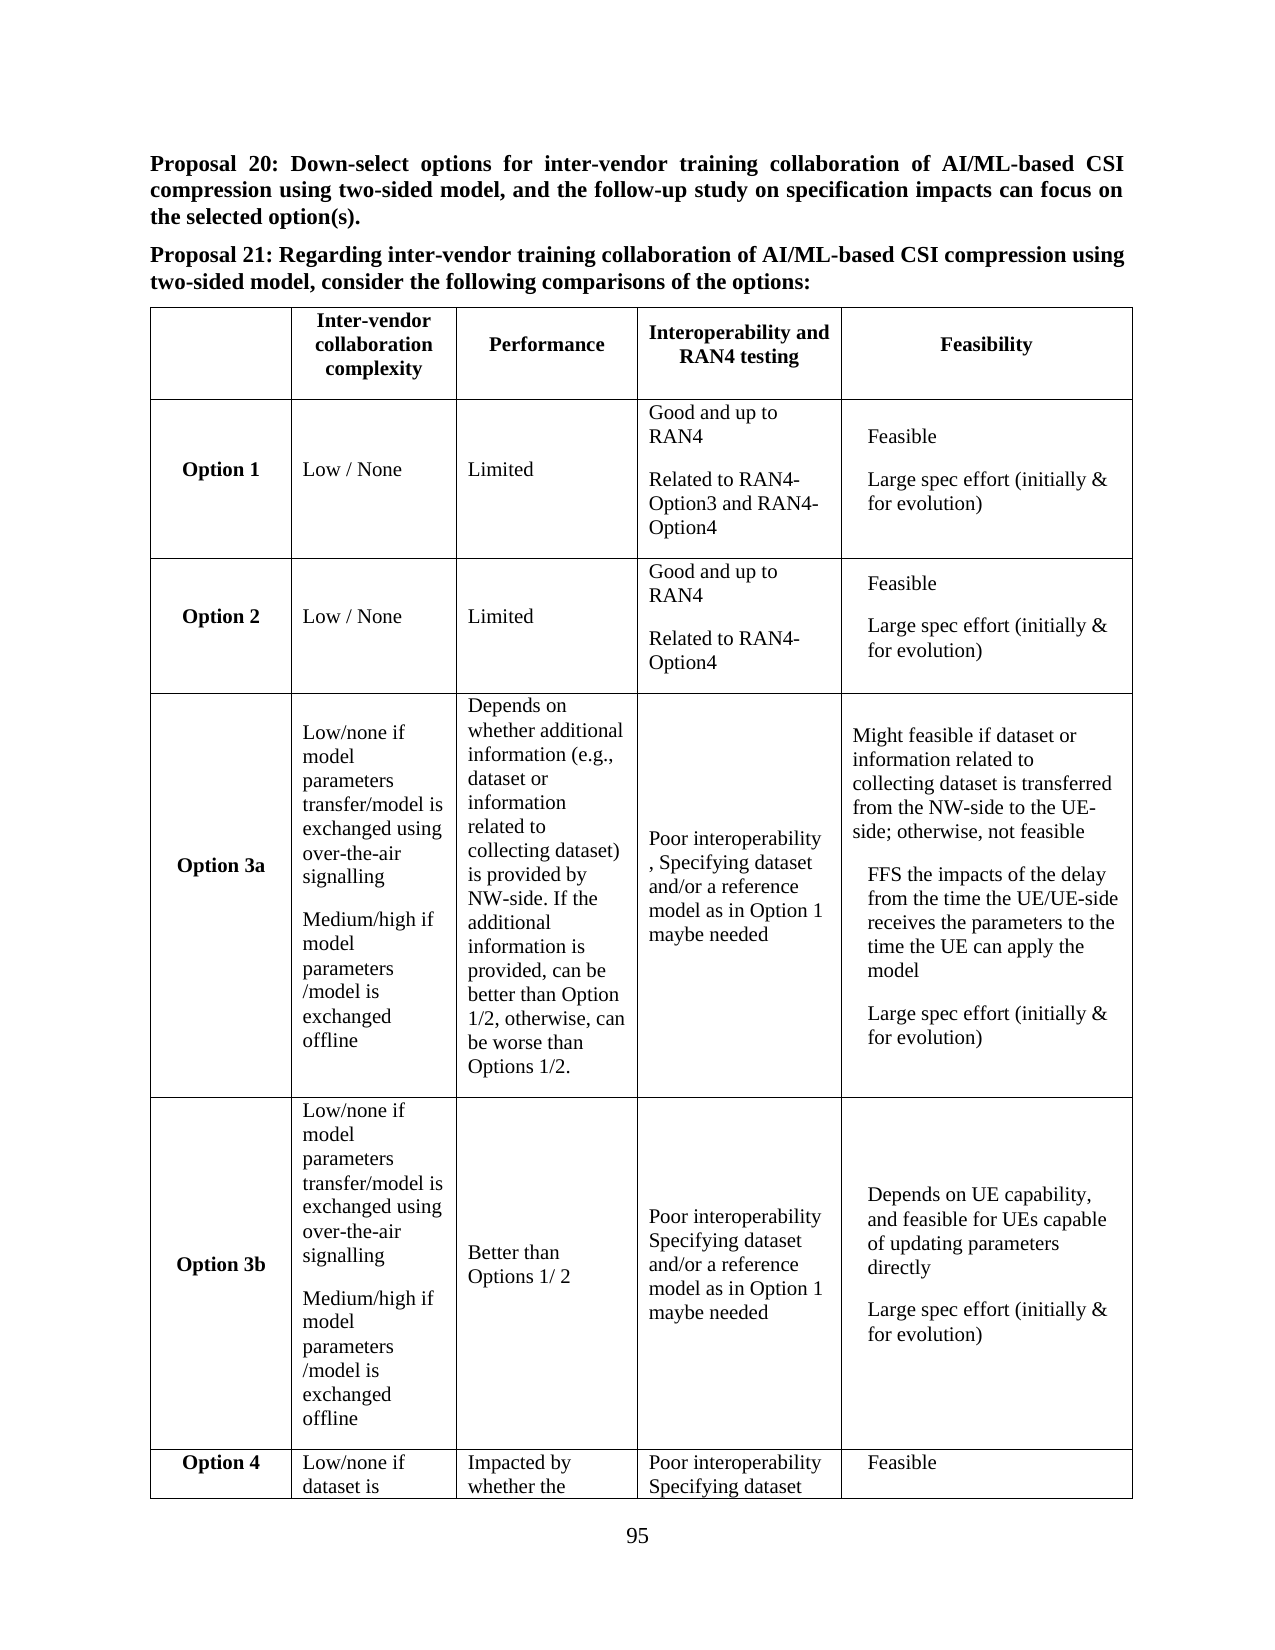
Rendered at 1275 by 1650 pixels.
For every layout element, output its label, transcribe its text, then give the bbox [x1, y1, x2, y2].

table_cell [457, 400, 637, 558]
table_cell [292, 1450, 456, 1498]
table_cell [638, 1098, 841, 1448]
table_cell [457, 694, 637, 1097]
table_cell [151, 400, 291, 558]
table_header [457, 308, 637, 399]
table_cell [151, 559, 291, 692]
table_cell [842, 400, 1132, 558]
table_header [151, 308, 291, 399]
text Proposal 20: Down-select options for inter-vendor training collaboration of AI/ML-based CSI compression using two-sided model, and the follow-up study on specification impacts can focus on the selected option(s). [150, 150, 1125, 229]
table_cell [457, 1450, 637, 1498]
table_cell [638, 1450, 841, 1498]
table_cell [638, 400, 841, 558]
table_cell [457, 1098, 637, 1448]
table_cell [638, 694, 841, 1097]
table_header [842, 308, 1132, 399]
text Proposal 21: Regarding inter-vendor training collaboration of AI/ML-based CSI compression using two-sided model, consider the following comparisons of the options: [150, 242, 1125, 294]
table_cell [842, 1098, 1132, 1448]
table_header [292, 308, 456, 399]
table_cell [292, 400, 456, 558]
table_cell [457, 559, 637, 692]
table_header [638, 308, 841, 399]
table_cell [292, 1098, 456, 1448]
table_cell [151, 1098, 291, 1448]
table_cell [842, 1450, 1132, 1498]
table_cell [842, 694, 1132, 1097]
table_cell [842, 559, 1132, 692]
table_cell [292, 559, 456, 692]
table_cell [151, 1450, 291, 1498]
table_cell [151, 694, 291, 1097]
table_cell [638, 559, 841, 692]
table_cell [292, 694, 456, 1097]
